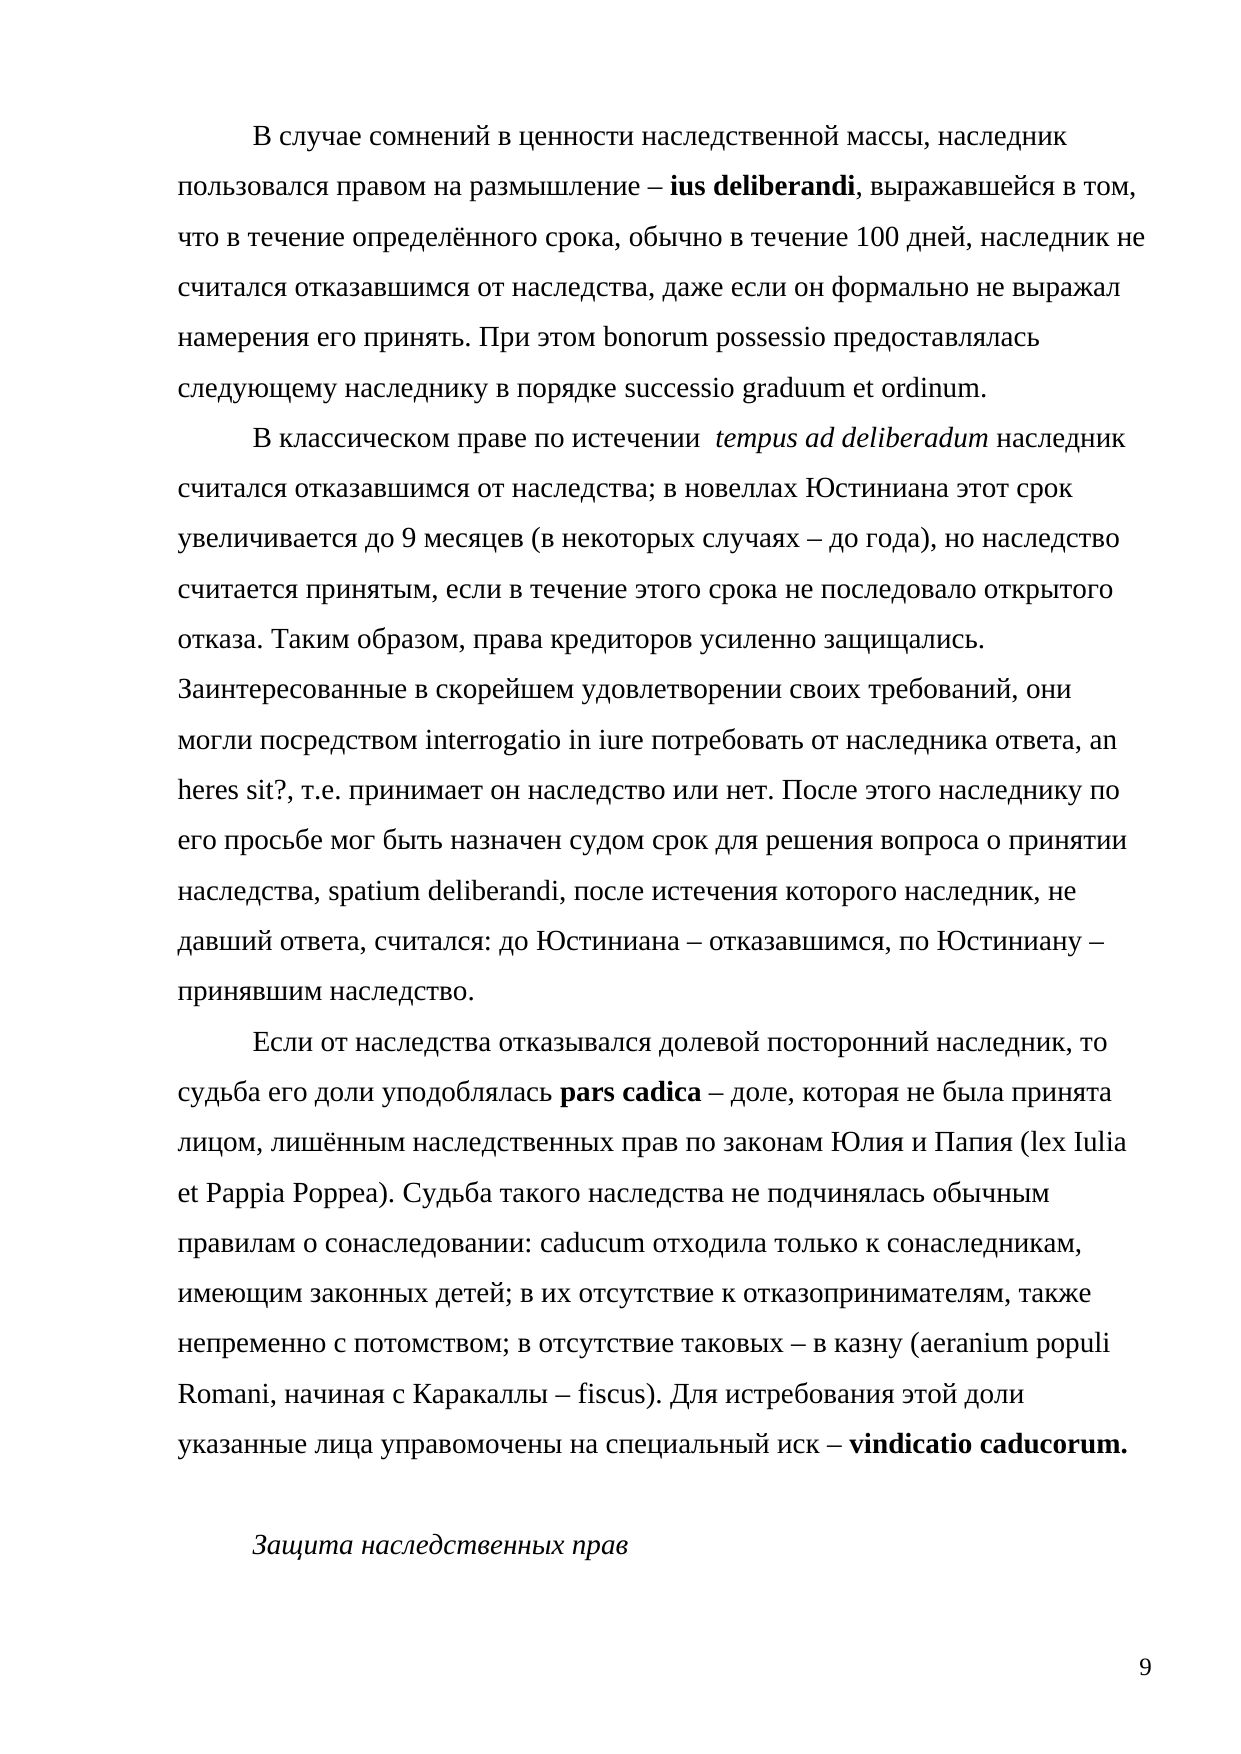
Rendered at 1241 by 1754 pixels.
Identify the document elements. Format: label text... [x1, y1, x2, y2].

text В случае сомнений в ценности наследственной массы, наследник пользовался правом на размышление – ius deliberandi, выражавшейся в том, что в течение определённого срока, обычно в течение 100 дней, наследник не считался отказавшимся от наследства, даже если он формально не выражал намерения его принять. При этом bonorum possessio предоставлялась следующему наследнику в порядке successio graduum et ordinum. [177, 118, 1152, 403]
text Если от наследства отказывался долевой посторонний наследник, то судьба его доли уподоблялась pars cadica – доле, которая не была принята лицом, лишённым наследственных прав по законам Юлия и Папия (lex Iulia et Pappia Poppea). Судьба такого наследства не подчинялась обычным правилам о сонаследовании: caducum отходила только к сонаследникам, имеющим законных детей; в их отсутствие к отказопринимателям, также непременно с потомством; в отсутствие таковых – в казну (aeranium populi Romani, начиная с Каракаллы – fiscus). Для истребования этой доли указанные лица управомочены на специальный иск – vindicatio caducorum. [177, 1024, 1152, 1460]
text В классическом праве по истечении tempus ad deliberadum наследник считался отказавшимся от наследства; в новеллах Юстиниана этот срок увеличивается до 9 месяцев (в некоторых случаях – до года), но наследство считается принятым, если в течение этого срока не последовало открытого отказа. Таким образом, права кредиторов усиленно защищались. Заинтересованные в скорейшем удовлетворении своих требований, они могли посредством interrogatio in iure потребовать от наследника ответа, an heres sit?, т.е. принимает он наследство или нет. После этого наследнику по его просьбе мог быть назначен судом срок для решения вопроса о принятии наследства, spatium deliberandi, после истечения которого наследник, не давший ответа, считался: до Юстиниана – отказавшимся, по Юстиниану – принявшим наследство. [177, 420, 1152, 1007]
text Защита наследственных прав [177, 1527, 1152, 1560]
